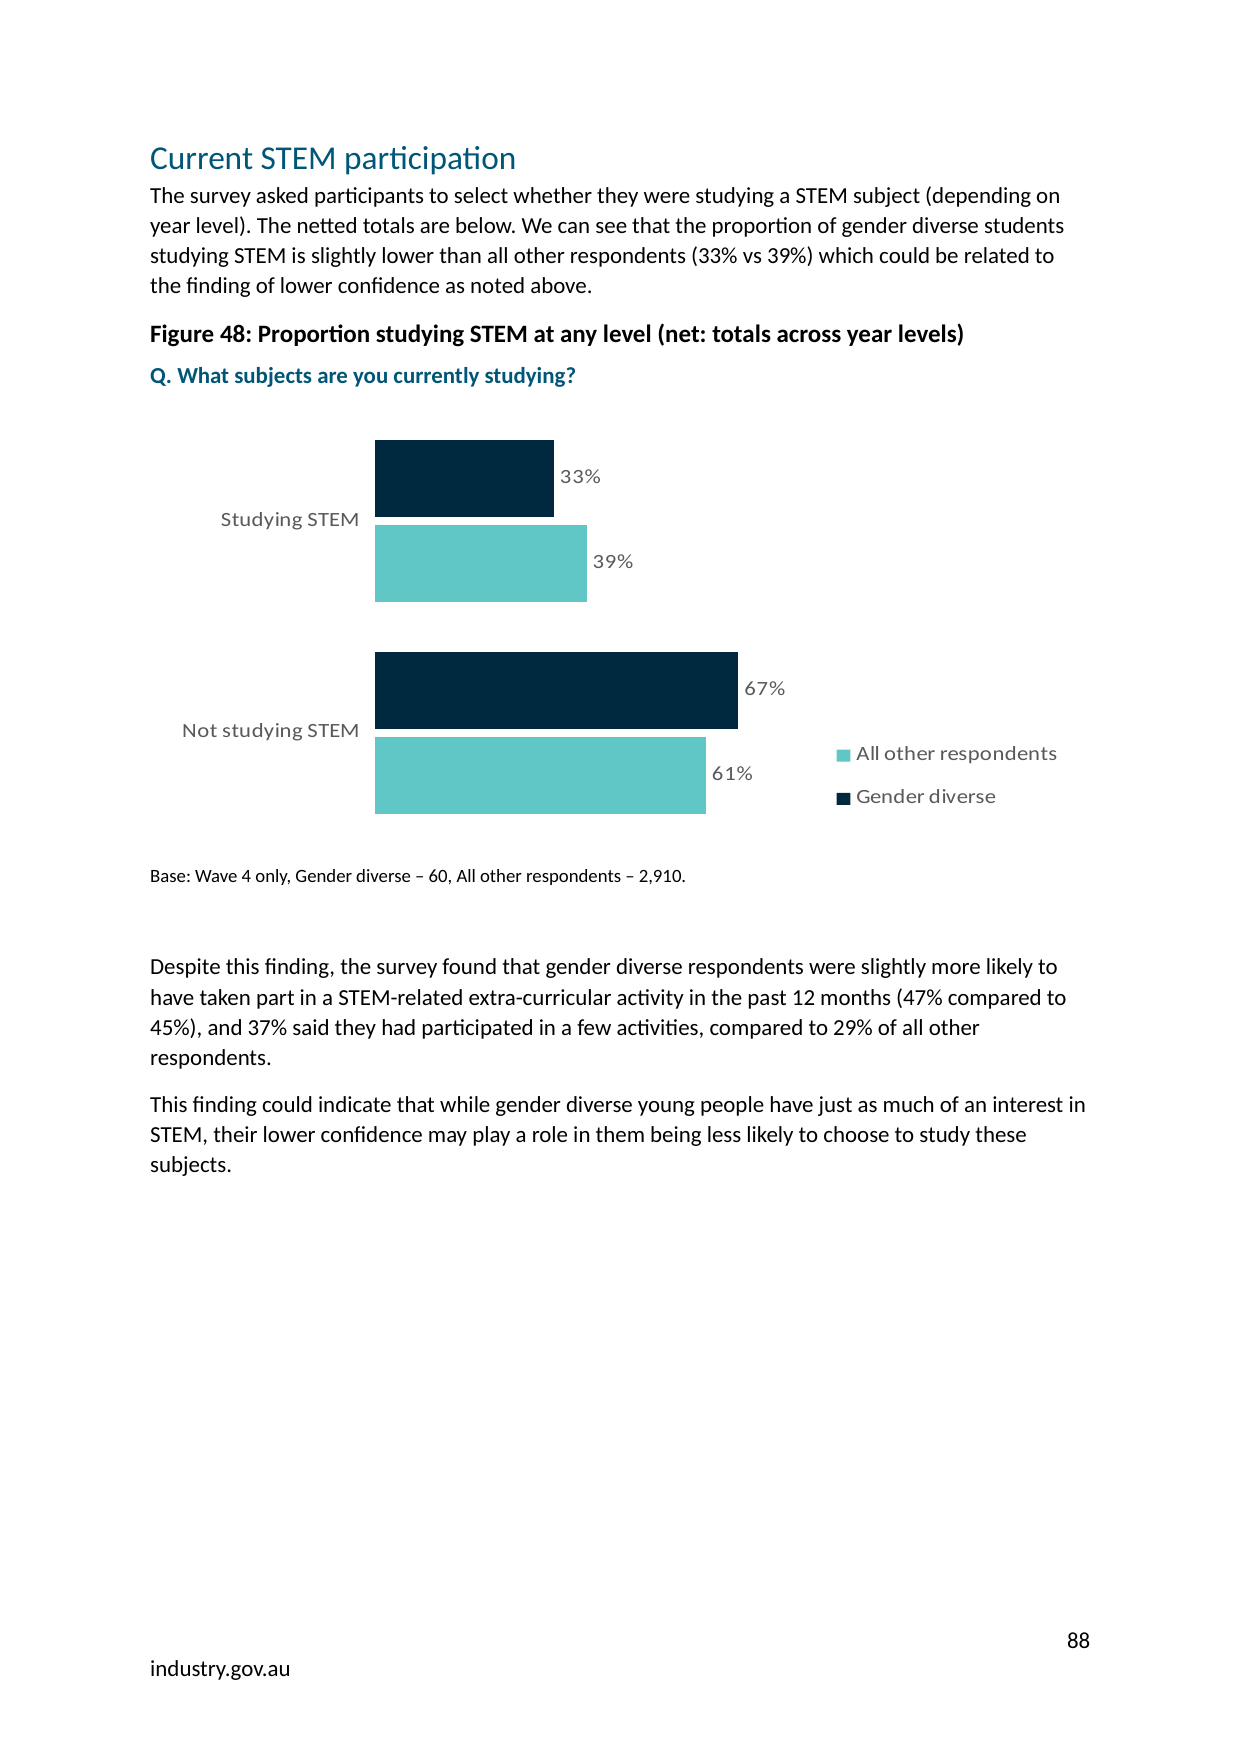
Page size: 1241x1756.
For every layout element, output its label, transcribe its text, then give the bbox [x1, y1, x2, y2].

text Q. What subjects are you currently studying? Base: Wave 4 only, Gender diverse – 60, All other respondents – 2,910. [150, 863, 1090, 887]
text Figure 48: Proportion studying STEM at any level (net: totals across year levels) [150, 318, 1090, 349]
text Q. What subjects are you currently studying? Base: Wave 4 only, Gender diverse – 60, All other respondents – 2,910. [150, 362, 1090, 391]
text Q. What subjects are you currently studying? Base: Wave 4 only, Gender diverse – 60, All other respondents – 2,910. [151, 393, 1089, 862]
text The survey asked participants to select whether they were studying a STEM subject (depending on year level). The netted totals are below. We can see that the proportion of gender diverse students studying STEM is slightly lower than all other respondents (33% vs 39%) which could be related to the finding of lower confidence as noted above. [150, 181, 1090, 300]
text This finding could indicate that while gender diverse young people have just as much of an interest in STEM, their lower confidence may play a role in them being less likely to choose to study these subjects. [150, 1090, 1090, 1178]
text Despite this finding, the survey found that gender diverse respondents were slightly more likely to have taken part in a STEM-related extra-curricular activity in the past 12 months (47% compared to 45%), and 37% said they had participated in a few activities, compared to 29% of all other respondents. [150, 952, 1090, 1071]
subtitle Current STEM participation [150, 137, 1090, 178]
